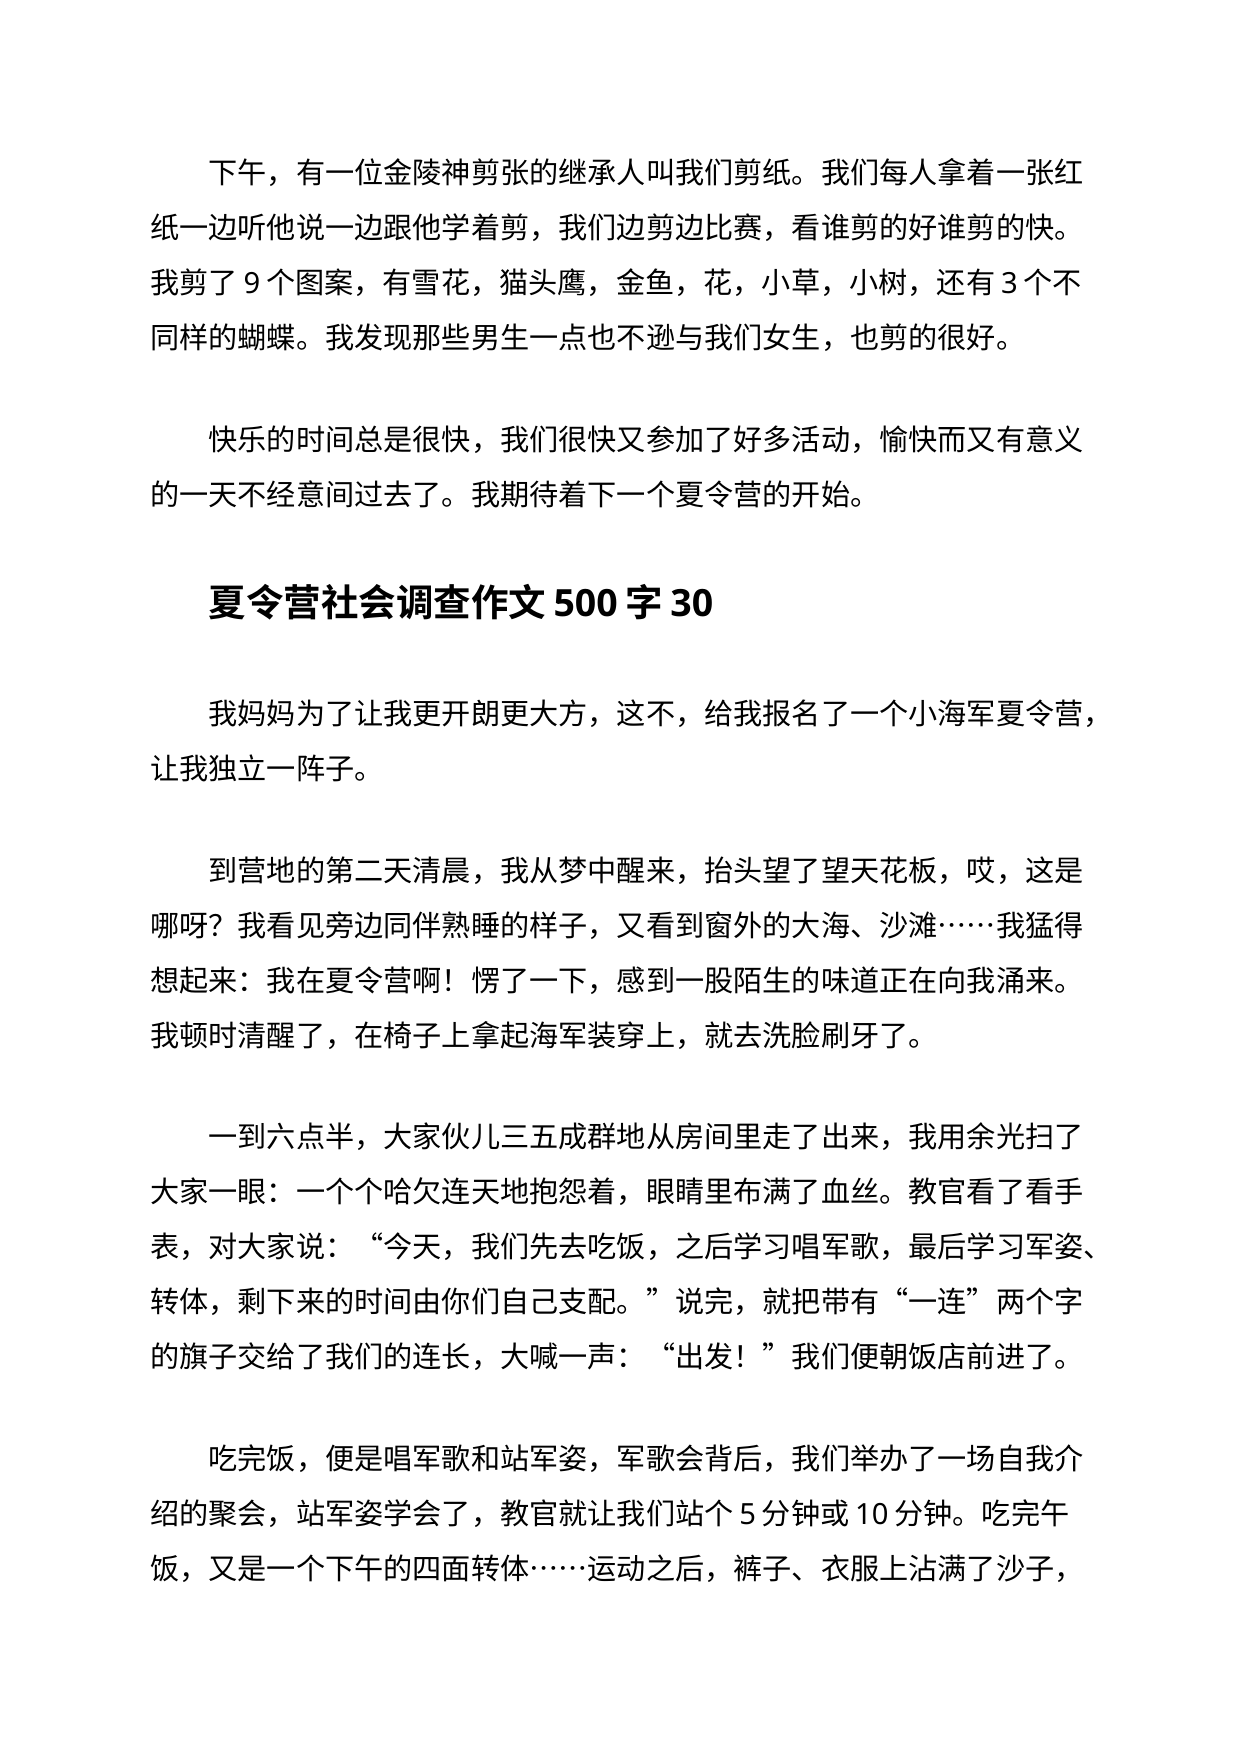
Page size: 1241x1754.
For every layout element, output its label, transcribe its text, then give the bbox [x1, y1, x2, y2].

text 夏令营社会调查作文500字30 [150, 573, 1090, 628]
text 下午，有一位金陵神剪张的继承人叫我们剪纸。我们每人拿着一张红纸一边听他说一边跟他学着剪，我们边剪边比赛，看谁剪的好谁剪的快。我剪了9个图案，有雪花，猫头鹰，金鱼，花，小草，小树，还有3个不同样的蝴蝶。我发现那些男生一点也不逊与我们女生，也剪的很好。 [150, 150, 1090, 357]
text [150, 1435, 1090, 1587]
text 快乐的时间总是很快，我们很快又参加了好多活动，愉快而又有意义的一天不经意间过去了。我期待着下一个夏令营的开始。 [150, 417, 1090, 514]
text 到营地的第二天清晨，我从梦中醒来，抬头望了望天花板，哎，这是哪呀？我看见旁边同伴熟睡的样子，又看到窗外的大海、沙滩……我猛得想起来：我在夏令营啊！愣了一下，感到一股陌生的味道正在向我涌来。我顿时清醒了，在椅子上拿起海军装穿上，就去洗脸刷牙了。 [150, 847, 1090, 1054]
text 我妈妈为了让我更开朗更大方，这不，给我报名了一个小海军夏令营，让我独立一阵子。 [150, 691, 1090, 788]
text 一到六点半，大家伙儿三五成群地从房间里走了出来，我用余光扫了大家一眼：一个个哈欠连天地抱怨着，眼睛里布满了血丝。教官看了看手表，对大家说：“今天，我们先去吃饭，之后学习唱军歌，最后学习军姿、转体，剩下来的时间由你们自己支配。”说完，就把带有“一连”两个字的旗子交给了我们的连长，大喊一声：“出发！”我们便朝饭店前进了。 [150, 1114, 1090, 1376]
